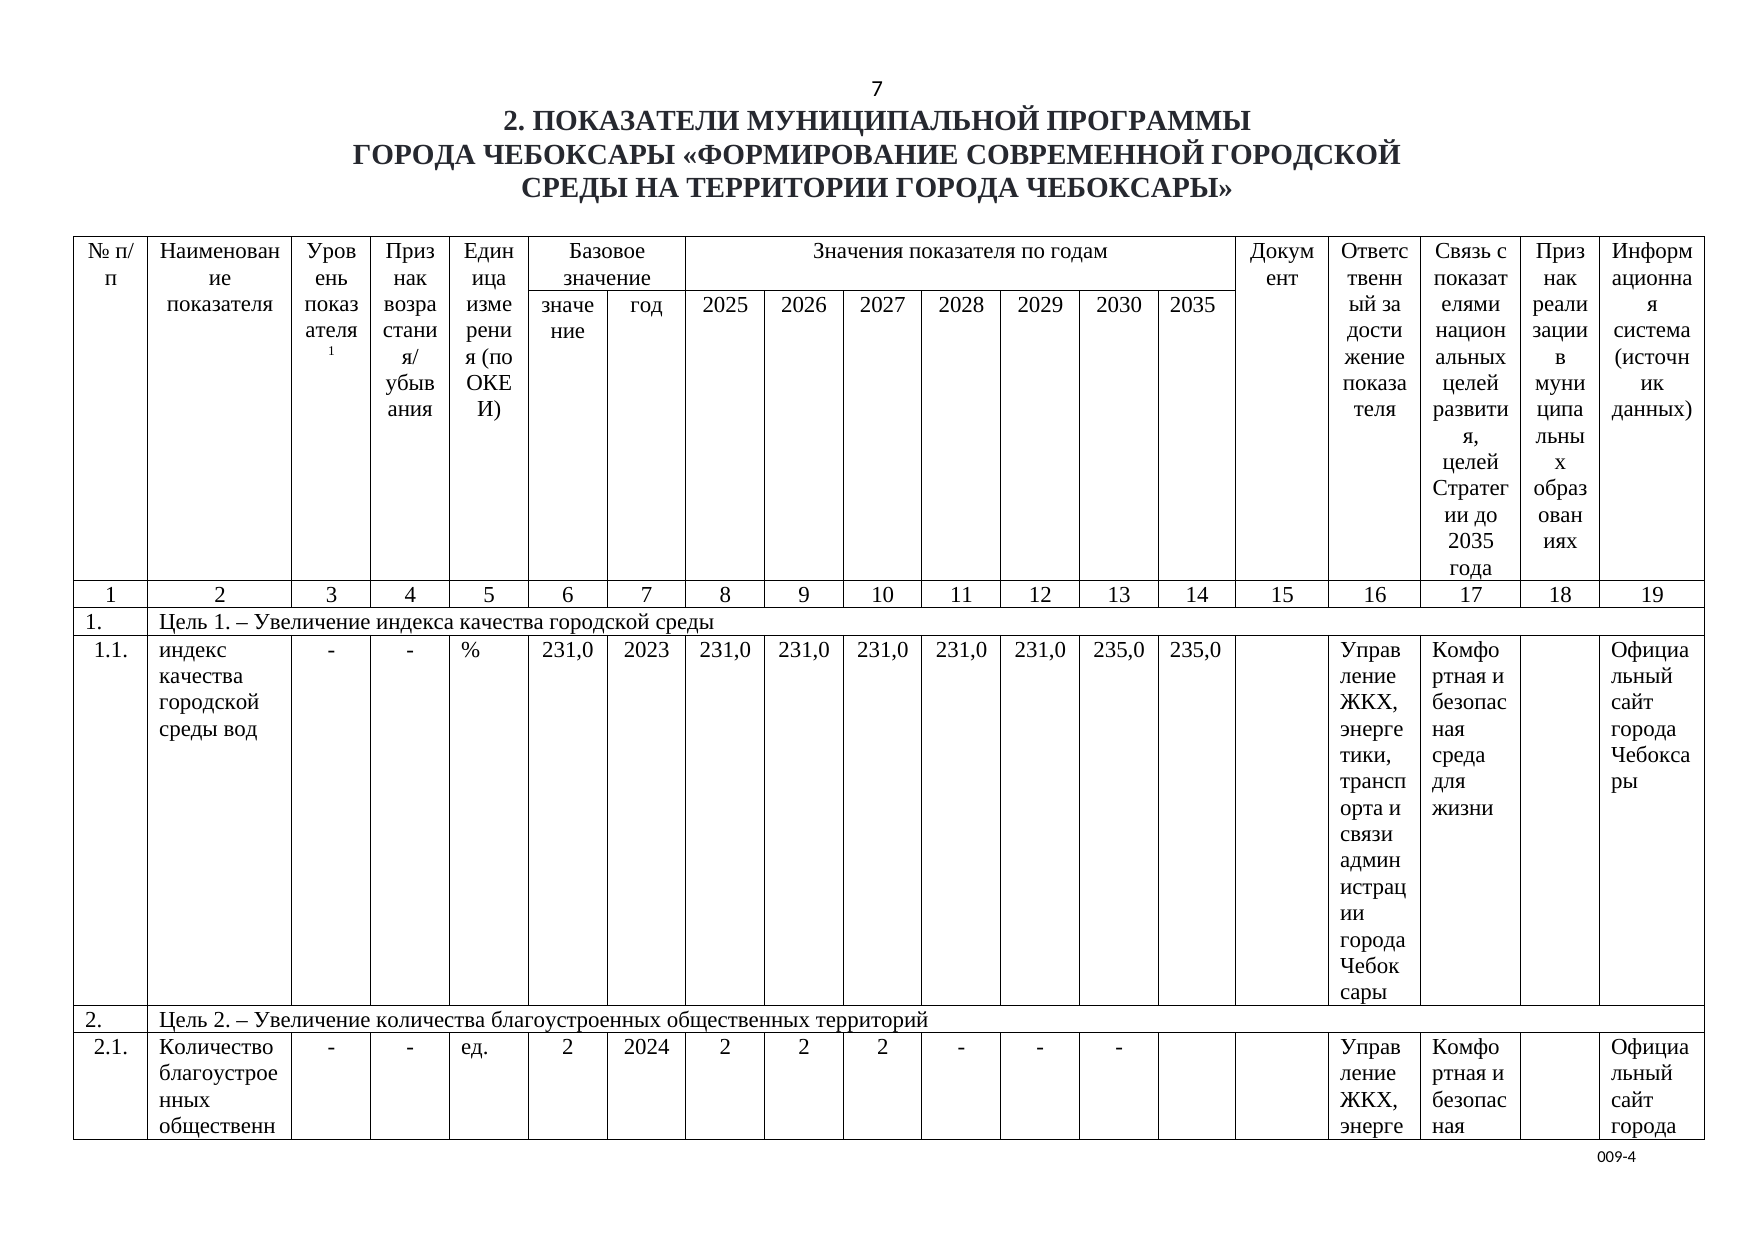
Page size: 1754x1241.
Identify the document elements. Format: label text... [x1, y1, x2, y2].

table_cell 2 [844, 1033, 921, 1138]
table_header Признак реализации в муниципальных образованиях [1521, 237, 1599, 580]
table_cell 8 [686, 581, 764, 607]
table_cell 6 [529, 581, 607, 607]
table_cell 10 [844, 581, 921, 607]
table_cell Цель 2. – Увеличение количества благоустроенных общественных территорий [148, 1006, 1704, 1032]
table_cell [1521, 636, 1599, 1005]
table_cell 1 [74, 581, 147, 607]
table_header Значения показателя по годам [686, 237, 1235, 290]
table_cell 17 [1421, 581, 1520, 607]
table_cell ед. [450, 1033, 528, 1138]
table_cell - [292, 636, 370, 1005]
table_cell 231,0 [844, 636, 921, 1005]
table_cell - [371, 636, 449, 1005]
table_header Информационная система (источник данных) [1600, 237, 1704, 580]
table_cell 7 [608, 581, 685, 607]
table_cell значение [529, 291, 607, 580]
table_cell - [292, 1033, 370, 1138]
table_cell 2029 [1001, 291, 1079, 580]
table_cell 231,0 [686, 636, 764, 1005]
table_cell 19 [1600, 581, 1704, 607]
table_cell 4 [371, 581, 449, 607]
table_cell 2023 [608, 636, 685, 1005]
table_cell - [1080, 1033, 1158, 1138]
table_header Единица измерения (по ОКЕИ) [450, 237, 528, 580]
table_header Признак возрастания/ убывания [371, 237, 449, 580]
table_cell год [608, 291, 685, 580]
table_cell 12 [1001, 581, 1079, 607]
table_cell 2035 [1159, 291, 1235, 580]
table_cell 231,0 [922, 636, 1000, 1005]
table_cell 2027 [844, 291, 921, 580]
table_cell Официальный сайт города Чебоксары [1600, 636, 1704, 1005]
table_cell - [922, 1033, 1000, 1138]
table_header № п/п [74, 237, 147, 580]
table_cell 2. [74, 1006, 147, 1032]
table_cell 2025 [686, 291, 764, 580]
subtitle СРЕДЫ НА ТЕРРИТОРИИ ГОРОДА ЧЕБОКСАРЫ» [118, 171, 1636, 204]
table_cell 2 [148, 581, 291, 607]
table_cell [1159, 1033, 1235, 1138]
table_cell 5 [450, 581, 528, 607]
table_cell 2 [686, 1033, 764, 1138]
table_cell - [371, 1033, 449, 1138]
table_header Наименование показателя [148, 237, 291, 580]
table_header Документ [1236, 237, 1328, 580]
table_header Связь с показателями национальных целей развития, целей Стратегии до 2035 года [1421, 237, 1520, 580]
table_cell 9 [765, 581, 843, 607]
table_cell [1329, 1033, 1420, 1138]
table_header Ответственный за достижение показателя [1329, 237, 1420, 580]
table_cell Цель 1. – Увеличение индекса качества городской среды [148, 608, 1704, 635]
subtitle ГОРОДА ЧЕБОКСАРЫ «ФОРМИРОВАНИЕ СОВРЕМЕННОЙ ГОРОДСКОЙ [118, 137, 1636, 171]
table_cell [1236, 1033, 1328, 1138]
table_cell Комфортная и безопасная среда для жизни [1421, 636, 1520, 1005]
table_cell 1.1. [74, 636, 147, 1005]
table_header Уровень показателя 1 [292, 237, 370, 580]
table_cell 2 [765, 1033, 843, 1138]
table_cell 3 [292, 581, 370, 607]
table_cell 231,0 [1001, 636, 1079, 1005]
table_cell [1236, 636, 1328, 1005]
table_cell % [450, 636, 528, 1005]
table_cell 2024 [608, 1033, 685, 1138]
table_cell 18 [1521, 581, 1599, 607]
table_cell Управление ЖКХ, энергетики, транспорта и связи администрации города Чебоксары [1329, 636, 1420, 1005]
subtitle 2. ПОКАЗАТЕЛИ МУНИЦИПАЛЬНОЙ ПРОГРАММЫ [118, 103, 1636, 137]
table_cell 16 [1329, 581, 1420, 607]
table_cell 2.1. [74, 1033, 147, 1138]
table_cell 1. [74, 608, 147, 635]
table_cell - [1001, 1033, 1079, 1138]
table_cell 231,0 [765, 636, 843, 1005]
table_cell 2026 [765, 291, 843, 580]
table_cell 11 [922, 581, 1000, 607]
table_cell 2030 [1080, 291, 1158, 580]
table_cell 14 [1159, 581, 1235, 607]
table_cell 2 [529, 1033, 607, 1138]
table_cell 235,0 [1159, 636, 1235, 1005]
table_cell 235,0 [1080, 636, 1158, 1005]
table_header Базовое значение [529, 237, 685, 290]
table_cell 231,0 [529, 636, 607, 1005]
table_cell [1421, 1033, 1520, 1138]
table_cell 15 [1236, 581, 1328, 607]
table_cell 13 [1080, 581, 1158, 607]
table_cell [1521, 1033, 1599, 1138]
table_cell индекс качества городской среды вод [148, 636, 291, 1005]
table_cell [1600, 1033, 1704, 1138]
table_cell 2028 [922, 291, 1000, 580]
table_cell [148, 1033, 291, 1138]
